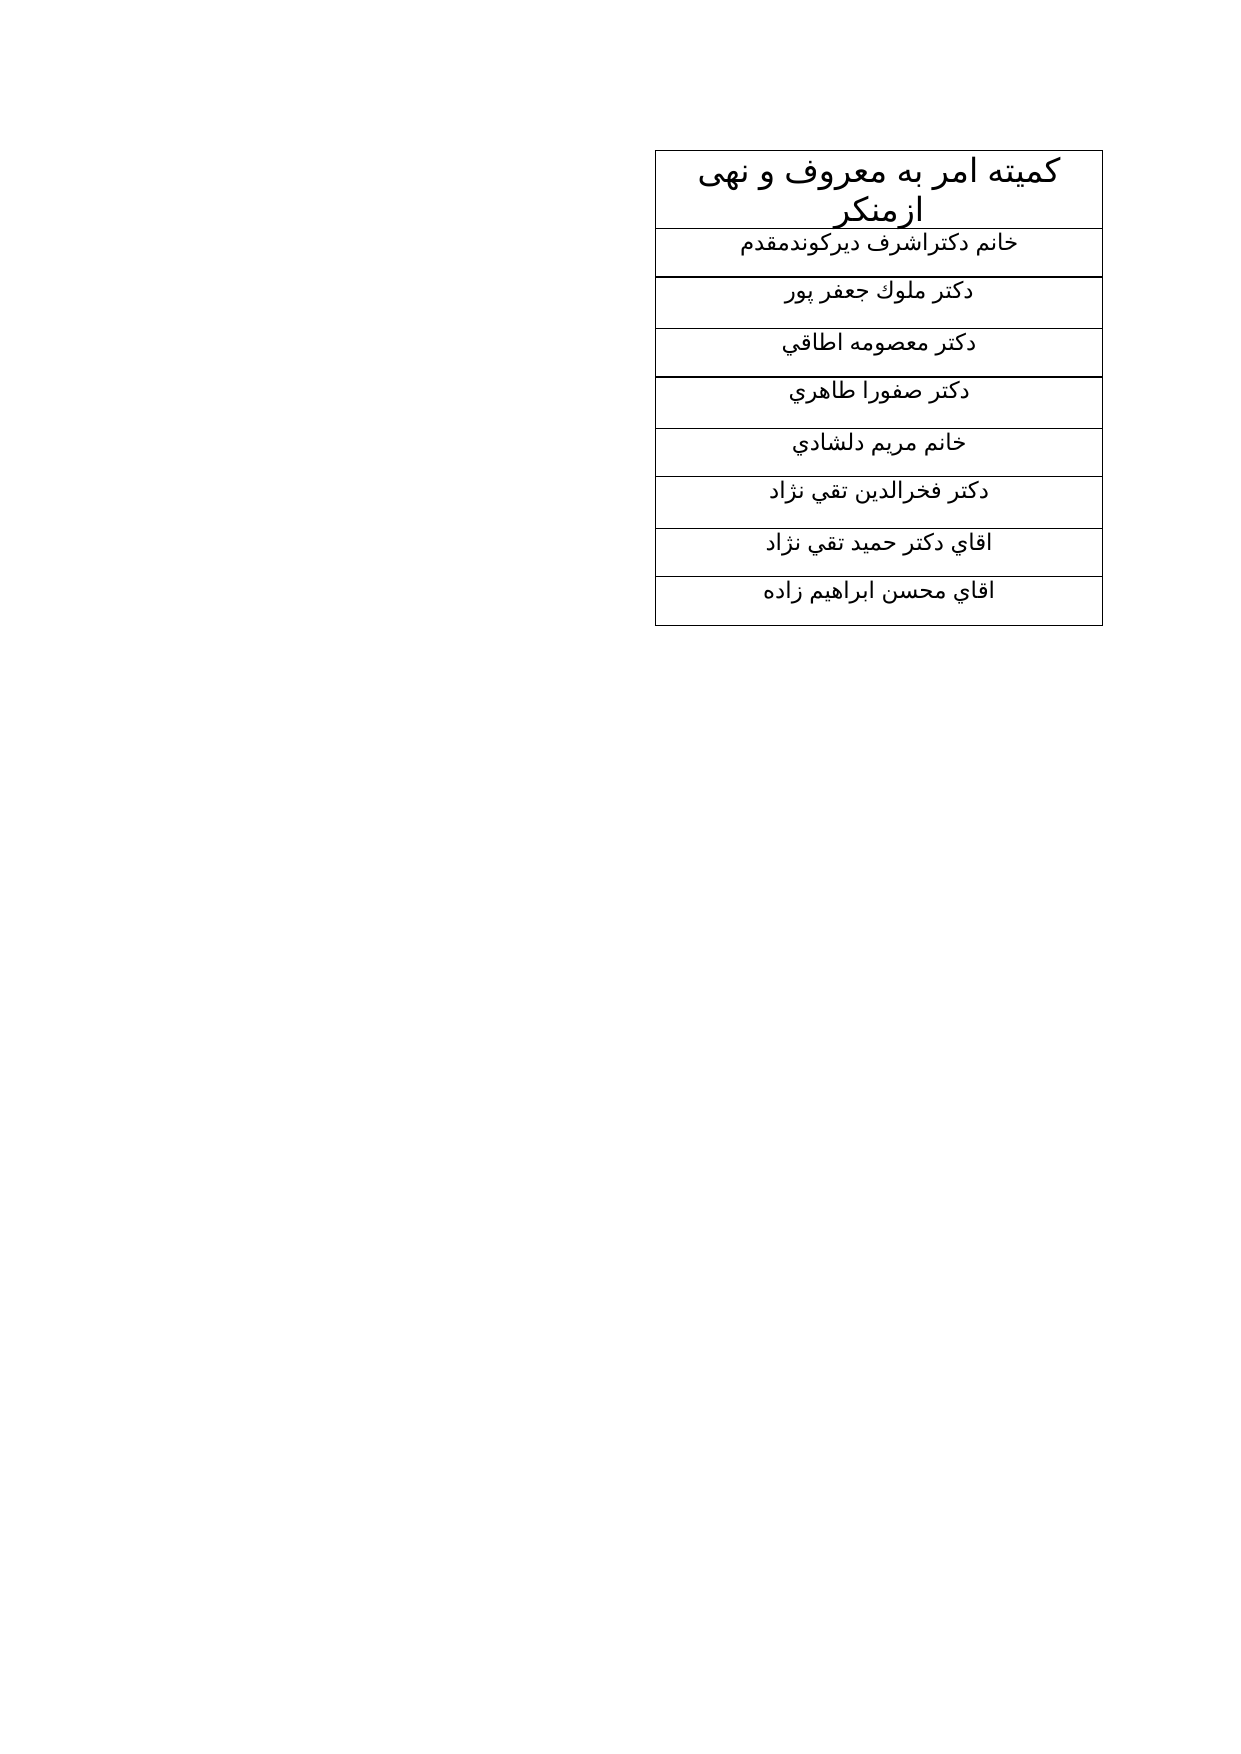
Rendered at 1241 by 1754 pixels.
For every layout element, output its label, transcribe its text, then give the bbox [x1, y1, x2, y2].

table_header کمیته امر به معروف و نهی ازمنکر [656, 151, 1102, 228]
table_cell اقاي محسن ابراهيم زاده [656, 577, 1102, 625]
table_cell دكتر معصومه اطاقي [656, 329, 1102, 376]
table_cell خانم دكتراشرف ديركوندمقدم [656, 229, 1102, 276]
table_cell دكتر ملوك جعفر پور [656, 278, 1102, 328]
table_cell اقاي دكتر حميد تقي نژاد [656, 529, 1102, 576]
table_cell خانم مريم دلشادي [656, 429, 1102, 476]
table_cell دكتر فخرالدين تقي نژاد [656, 477, 1102, 528]
table_cell دكتر صفورا طاهري [656, 378, 1102, 428]
